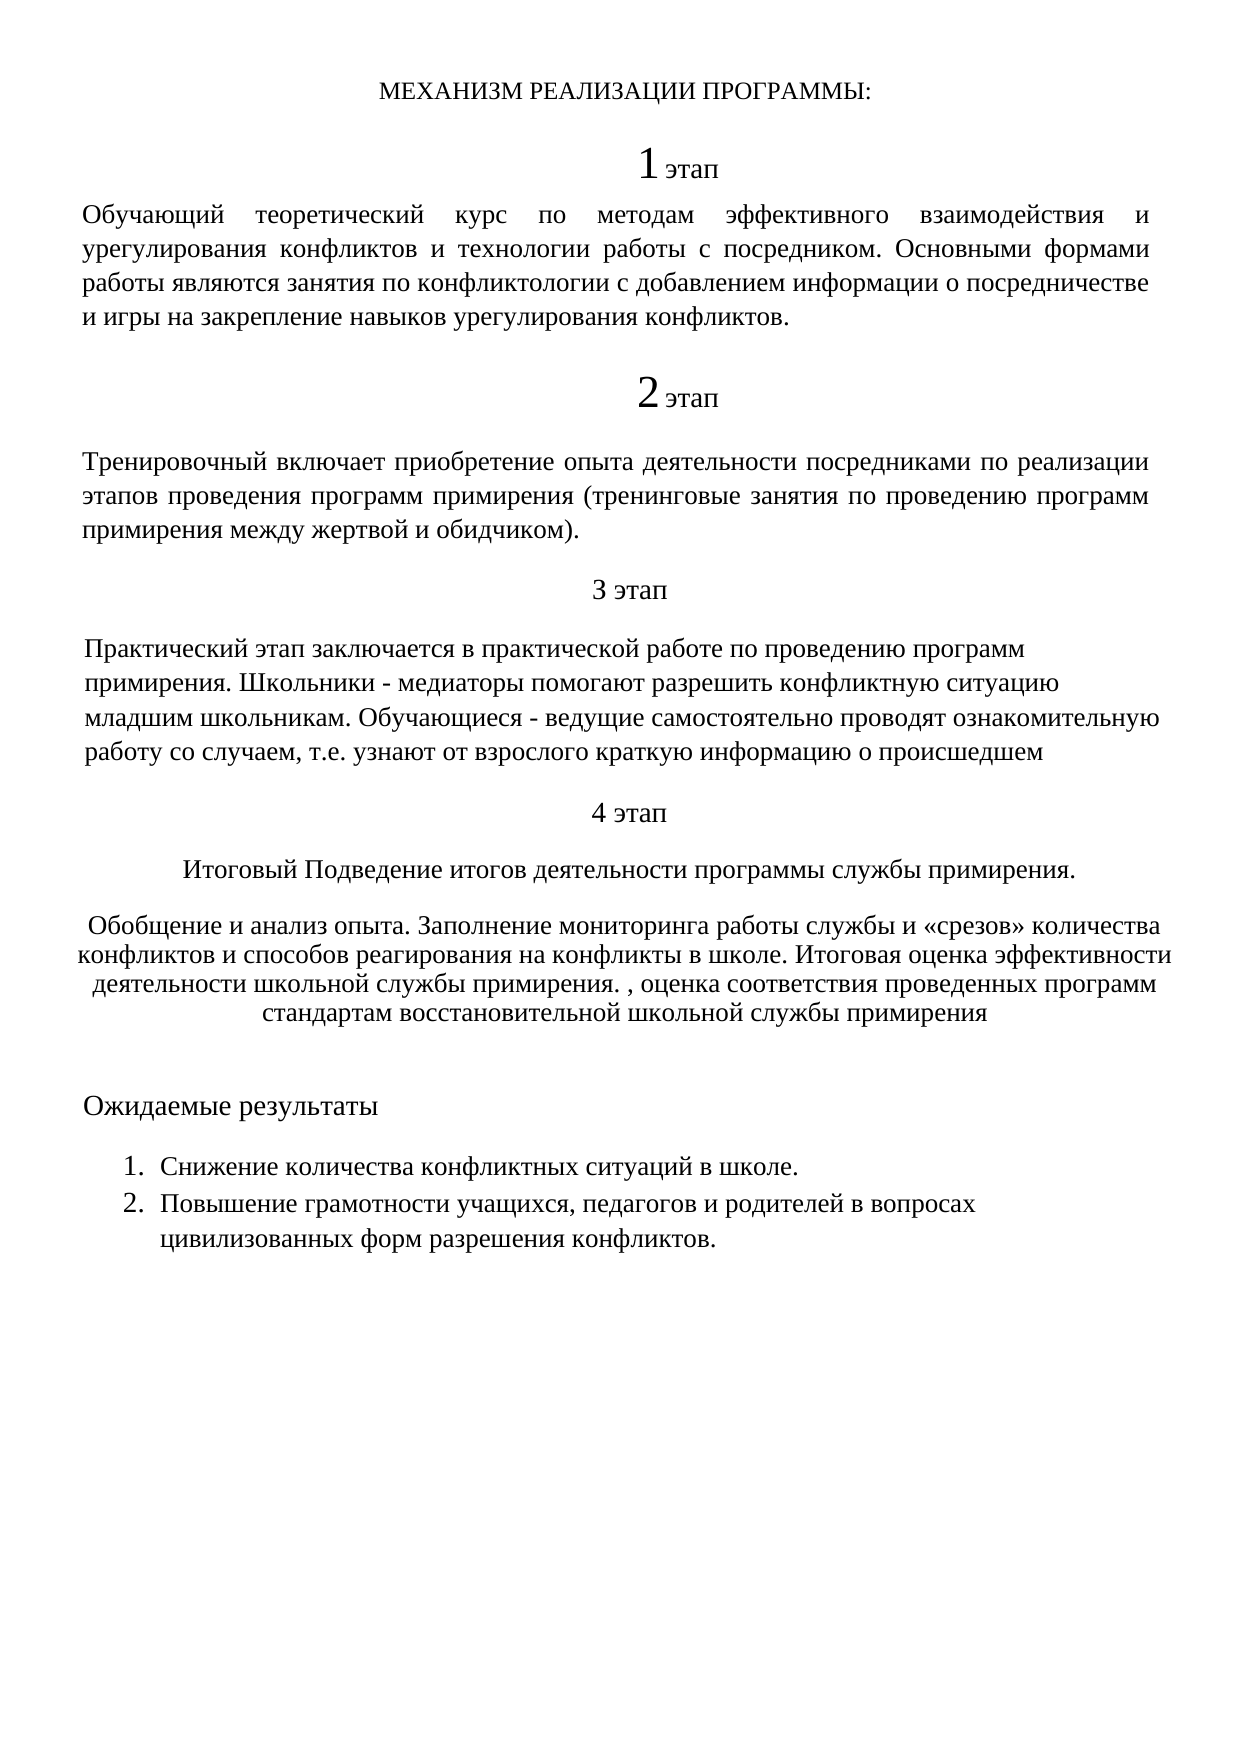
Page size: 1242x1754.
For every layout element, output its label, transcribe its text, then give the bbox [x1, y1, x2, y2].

list этап [193, 135, 1162, 188]
text Обучающий теоретический курс по методам эффективного взаимодействия и урегулирования конфликтов и технологии работы с посредником. Основными формами работы являются занятия по конфликтологии с добавлением информации о посредничестве и игры на закрепление навыков урегулирования конфликтов. [82, 198, 1151, 331]
text Ожидаемые результаты [83, 1088, 1175, 1121]
text Практический этап заключается в практической работе по проведению программ примирения. Школьники - медиаторы помогают разрешить конфликтную ситуацию младшим школьникам. Обучающиеся - ведущие самостоятельно проводят ознакомительную работу со случаем, т.е. узнают от взрослого краткую информацию о происшедшем [84, 632, 1175, 766]
text МЕХАНИЗМ РЕАЛИЗАЦИИ ПРОГРАММЫ: [75, 76, 1175, 105]
text Обобщение и анализ опыта. Заполнение мониторинга работы службы и «срезов» количества конфликтов и способов реагирования на конфликты в школе. Итоговая оценка эффективности деятельности школьной службы примирения. , оценка соответствия проведенных программ стандартам восстановительной школьной службы примирения [74, 911, 1175, 1028]
list Снижение количества конфликтных ситуаций в школе. [123, 1148, 1175, 1181]
text 4 этап [94, 795, 1164, 829]
list этап [193, 364, 1162, 417]
list Повышение грамотности учащихся, педагогов и родителей в вопросах цивилизованных форм разрешения конфликтов. [123, 1185, 1175, 1253]
text Тренировочный включает приобретение опыта деятельности посредниками по реализации этапов проведения программ примирения (тренинговые занятия по проведению программ примирения между жертвой и обидчиком). [82, 445, 1151, 544]
text Итоговый Подведение итогов деятельности программы службы примирения. [74, 855, 1185, 884]
text З этап [94, 572, 1165, 606]
